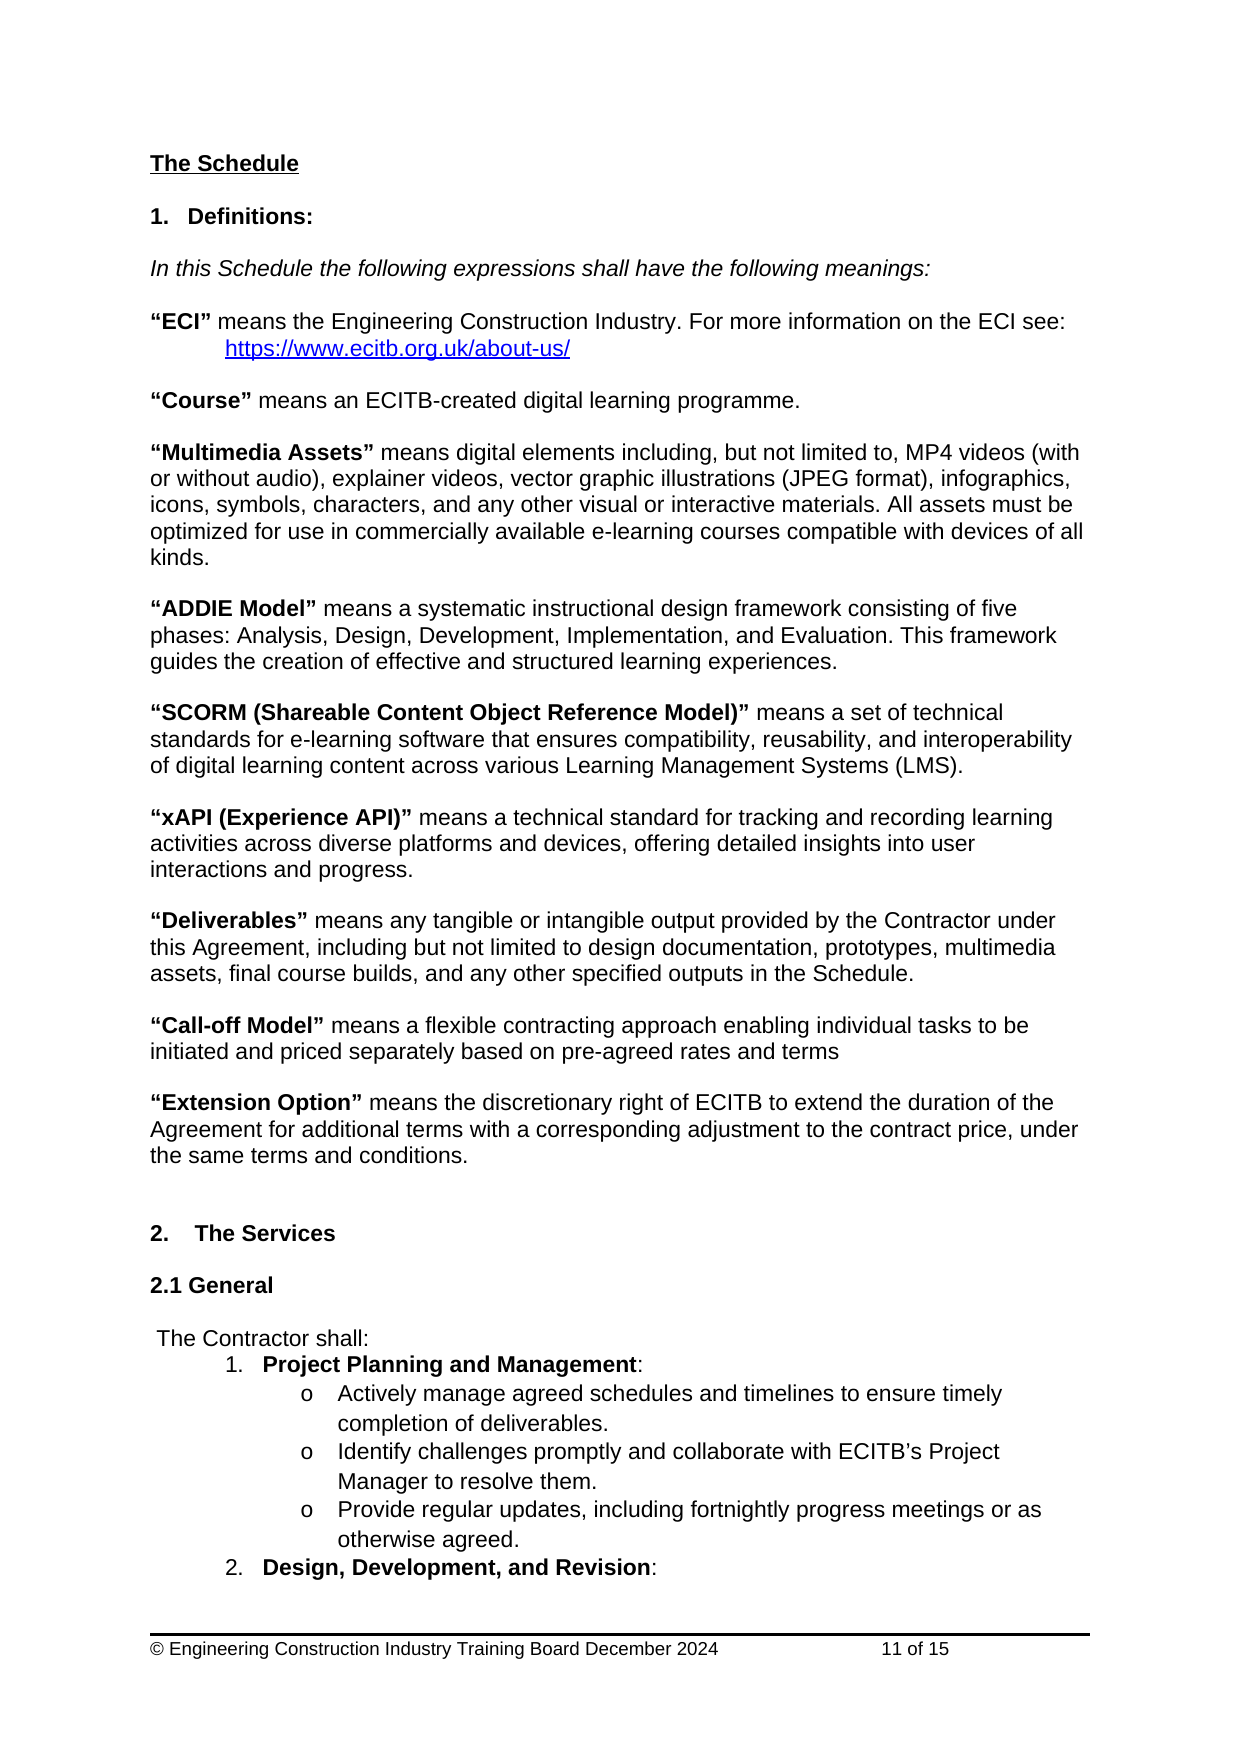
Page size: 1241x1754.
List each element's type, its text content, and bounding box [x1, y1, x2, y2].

text “Multimedia Assets” means digital elements including, but not limited to, MP4 videos (with or without audio), explainer videos, vector graphic illustrations (JPEG format), infographics, icons, symbols, characters, and any other visual or interactive materials. All assets must be optimized for use in commercially available e-learning courses compatible with devices of all kinds. [150, 438, 1090, 570]
list Provide regular updates, including fortnightly progress meetings or as otherwise agreed. [300, 1496, 1090, 1552]
text “Deliverables” means any tangible or intangible output provided by the Contractor under this Agreement, including but not limited to design documentation, prototypes, multimedia assets, final course builds, and any other specified outputs in the Schedule. [150, 907, 1090, 987]
list Definitions: [150, 203, 1090, 229]
text The Contractor shall: [150, 1325, 1090, 1351]
text “ADDIE Model” means a systematic instructional design framework consisting of five phases: Analysis, Design, Development, Implementation, and Evaluation. This framework guides the creation of effective and structured learning experiences. [150, 595, 1090, 674]
text “ECI” means the Engineering Construction Industry. For more information on the ECI see: https://www.ecitb.org.uk/about-us/ [150, 308, 1090, 387]
text “xAPI (Experience API)” means a technical standard for tracking and recording learning activities across diverse platforms and devices, offering detailed insights into user interactions and progress. [150, 803, 1090, 882]
list Identify challenges promptly and collaborate with ECITB’s Project Manager to resolve them. [300, 1438, 1090, 1494]
text The Schedule [150, 150, 1090, 176]
list Actively manage agreed schedules and timelines to ensure timely completion of deliverables. [300, 1379, 1090, 1436]
text “Call-off Model” means a flexible contracting approach enabling individual tasks to be initiated and priced separately based on pre-agreed rates and terms [150, 1012, 1090, 1064]
text “Extension Option” means the discretionary right of ECITB to extend the duration of the Agreement for additional terms with a corresponding adjustment to the contract price, under the same terms and conditions. [150, 1089, 1090, 1168]
list Design, Development, and Revision: [225, 1554, 1090, 1581]
text “SCORM (Shareable Content Object Reference Model)” means a set of technical standards for e-learning software that ensures compatibility, reusability, and interoperability of digital learning content across various Learning Management Systems (LMS). [150, 699, 1090, 778]
list Project Planning and Management: [225, 1351, 1090, 1378]
text 2.1 General [150, 1272, 1090, 1299]
text “Course” means an ECITB-created digital learning programme. [150, 387, 1090, 413]
text In this Schedule the following expressions shall have the following meanings: [150, 255, 1090, 282]
list The Services [150, 1220, 1090, 1246]
